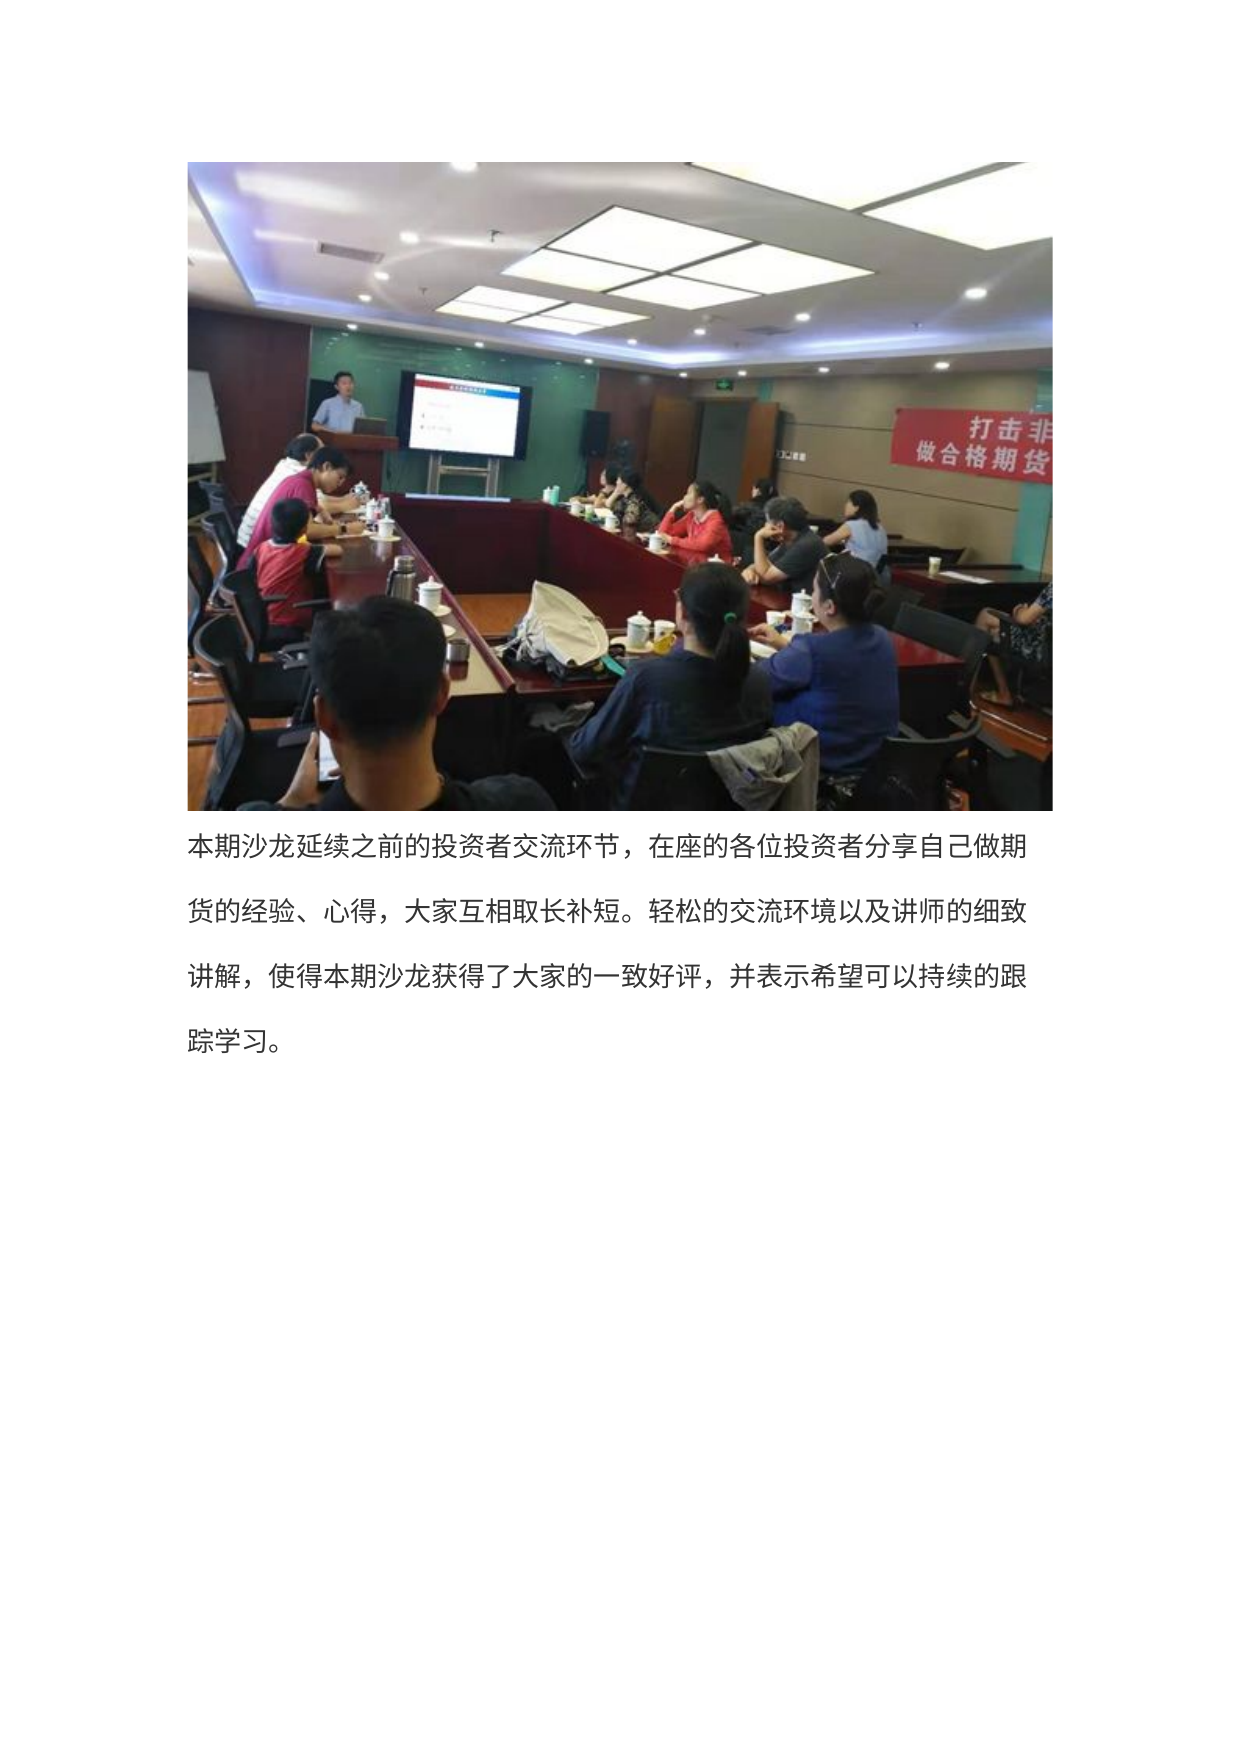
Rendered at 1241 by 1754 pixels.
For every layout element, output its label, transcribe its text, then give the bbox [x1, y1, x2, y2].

picture [187, 162, 1053, 811]
text 本期沙龙延续之前的投资者交流环节，在座的各位投资者分享自己做期货的经验、心得，大家互相取长补短。轻松的交流环境以及讲师的细致讲解，使得本期沙龙获得了大家的一致好评，并表示希望可以持续的跟踪学习。 [187, 812, 1053, 1072]
